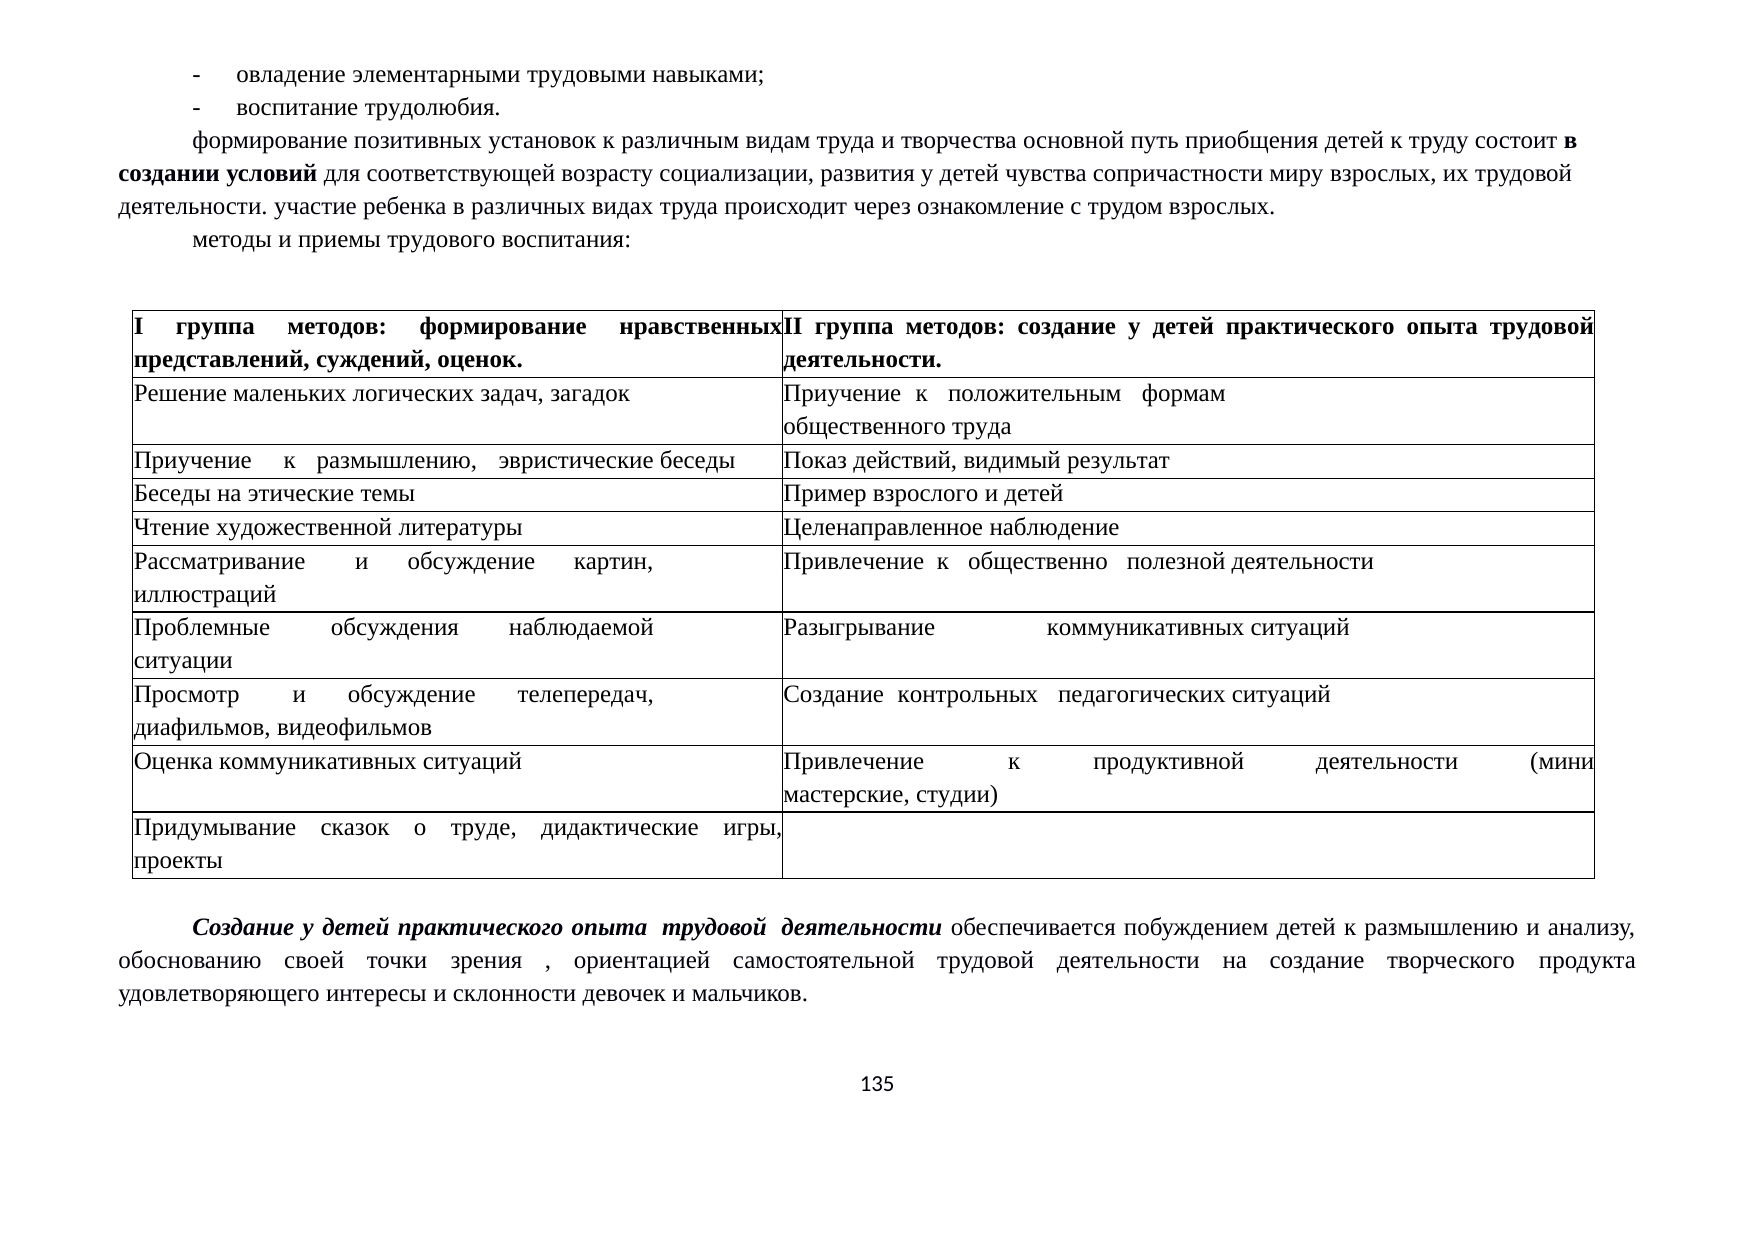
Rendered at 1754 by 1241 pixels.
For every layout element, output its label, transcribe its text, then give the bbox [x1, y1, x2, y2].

table_cell [783, 813, 1594, 878]
table_cell Проблемные обсуждения наблюдаемой ситуации [133, 613, 782, 678]
list методы и приемы трудового воспитания: [118, 224, 1636, 253]
table_cell Пример взрослого и детей [783, 479, 1594, 511]
table_cell Оценка коммуникативных ситуаций [133, 746, 782, 811]
table_cell Рассматривание и обсуждение картин, иллюстраций [133, 546, 782, 611]
table_cell Приучение к положительным формам общественного труда [783, 378, 1594, 444]
table_cell Придумывание сказок о труде, дидактические игры, проекты [133, 813, 782, 878]
text Создание у детей практического опыта трудовой деятельности обеспечивается побуждением детей к размышлению и анализу, обоснованию своей точки зрения , ориентацией самостоятельной трудовой деятельности на создание творческого продукта удовлетворяющего интересы и склонности девочек и мальчиков. [118, 912, 1636, 1007]
table_cell Чтение художественной литературы [133, 512, 782, 545]
table_cell Создание контрольных педагогических ситуаций [783, 679, 1594, 745]
table_cell Показ действий, видимый результат [783, 445, 1594, 477]
table_cell Привлечение к общественно полезной деятельности [783, 546, 1594, 611]
list овладение элементарными трудовыми навыками; [118, 59, 1636, 88]
table_cell Решение маленьких логических задач, загадок [133, 378, 782, 444]
table_cell Просмотр и обсуждение телепередач, диафильмов, видеофильмов [133, 679, 782, 745]
table_header II группа методов: создание у детей практического опыта трудовой деятельности. [783, 311, 1594, 377]
table_header I группа методов: формирование нравственных представлений, суждений, оценок. [133, 311, 782, 377]
table_cell Разыгрывание коммуникативных ситуаций [783, 613, 1594, 678]
list воспитание трудолюбия. [118, 92, 1636, 121]
table_cell Беседы на этические темы [133, 479, 782, 511]
table_cell Приучение к размышлению, эвристические беседы [133, 445, 782, 477]
text формирование позитивных установок к различным видам труда и творчества основной путь приобщения детей к труду состоит в создании условий для соответствующей возрасту социализации, развития у детей чувства сопричастности миру взрослых, их трудовой деятельности. участие ребенка в различных видах труда происходит через ознакомление с трудом взрослых. [118, 125, 1636, 220]
table_cell Привлечение к продуктивной деятельности (мини мастерские, студии) [783, 746, 1594, 811]
table_cell Целенаправленное наблюдение [783, 512, 1594, 545]
